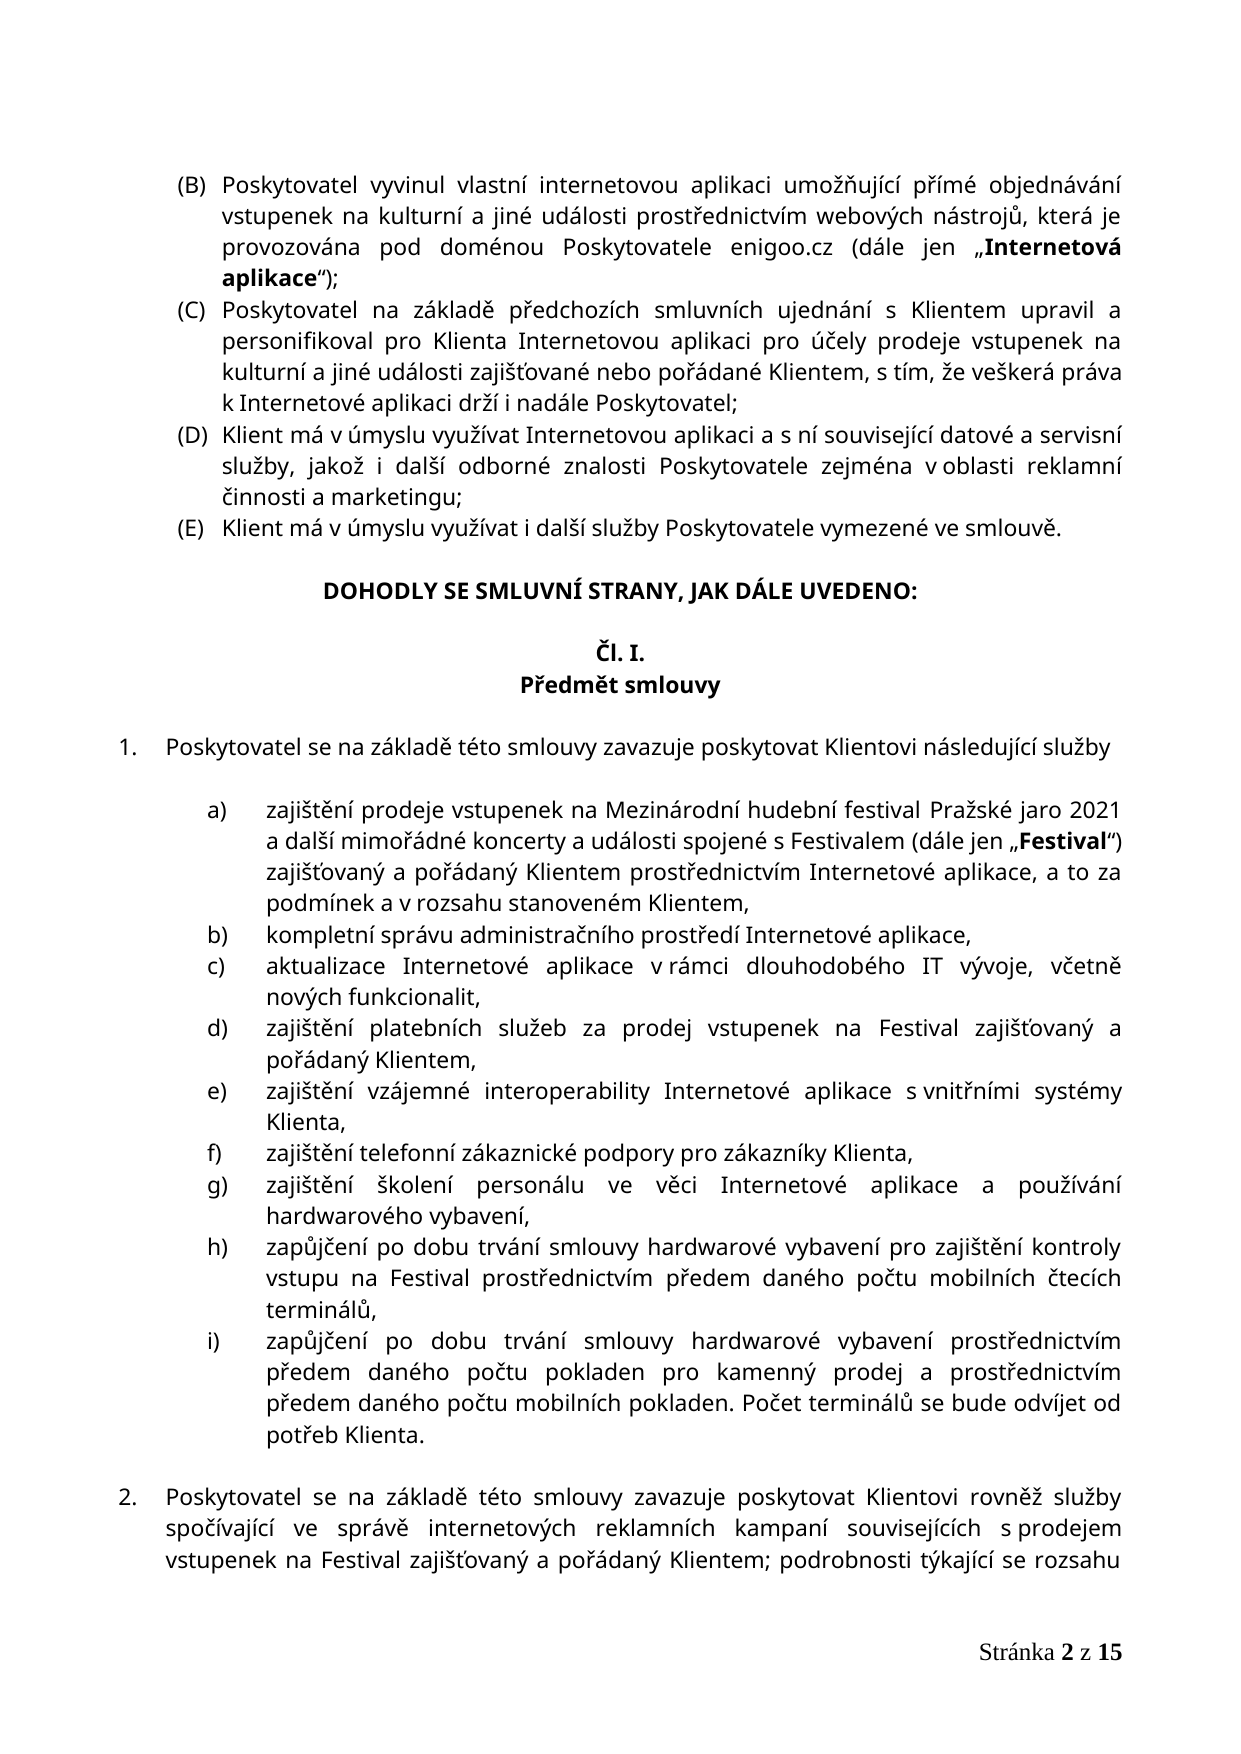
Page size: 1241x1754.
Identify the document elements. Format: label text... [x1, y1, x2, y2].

list zajištění vzájemné interoperability Internetové aplikace s vnitřními systémy Klienta, [207, 1075, 1122, 1137]
list zapůjčení po dobu trvání smlouvy hardwarové vybavení prostřednictvím předem daného počtu pokladen pro kamenný prodej a prostřednictvím předem daného počtu mobilních pokladen. Počet terminálů se bude odvíjet od potřeb Klienta. [207, 1325, 1122, 1450]
list zapůjčení po dobu trvání smlouvy hardwarové vybavení pro zajištění kontroly vstupu na Festival prostřednictvím předem daného počtu mobilních čtecích terminálů, [207, 1231, 1122, 1325]
list Poskytovatel na základě předchozích smluvních ujednání s Klientem upravil a personifikoval pro Klienta Internetovou aplikaci pro účely prodeje vstupenek na kulturní a jiné události zajišťované nebo pořádané Klientem, s tím, že veškerá práva k Internetové aplikaci drží i nadále Poskytovatel; [177, 293, 1122, 418]
text Předmět smlouvy [118, 668, 1122, 700]
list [118, 1481, 1122, 1575]
text Čl. I. [118, 637, 1122, 668]
list Poskytovatel vyvinul vlastní internetovou aplikaci umožňující přímé objednávání vstupenek na kulturní a jiné události prostřednictvím webových nástrojů, která je provozována pod doménou Poskytovatele enigoo.cz (dále jen „Internetová aplikace“); [177, 168, 1122, 293]
list Poskytovatel se na základě této smlouvy zavazuje poskytovat Klientovi následující služby [118, 731, 1122, 762]
list Klient má v úmyslu využívat i další služby Poskytovatele vymezené ve smlouvě. [177, 512, 1122, 543]
list zajištění prodeje vstupenek na Mezinárodní hudební festival Pražské jaro 2021 a další mimořádné koncerty a události spojené s Festivalem (dále jen „Festival“) zajišťovaný a pořádaný Klientem prostřednictvím Internetové aplikace, a to za podmínek a v rozsahu stanoveném Klientem, [207, 793, 1122, 918]
list Klient má v úmyslu využívat Internetovou aplikaci a s ní související datové a servisní služby, jakož i další odborné znalosti Poskytovatele zejména v oblasti reklamní činnosti a marketingu; [177, 418, 1122, 512]
list zajištění školení personálu ve věci Internetové aplikace a používání hardwarového vybavení, [207, 1168, 1122, 1231]
list aktualizace Internetové aplikace v rámci dlouhodobého IT vývoje, včetně nových funkcionalit, [207, 950, 1122, 1012]
list zajištění platebních služeb za prodej vstupenek na Festival zajišťovaný a pořádaný Klientem, [207, 1012, 1122, 1075]
list kompletní správu administračního prostředí Internetové aplikace, [207, 918, 1122, 950]
text DOHODLY SE SMLUVNÍ STRANY, JAK DÁLE UVEDENO: [118, 575, 1122, 606]
list zajištění telefonní zákaznické podpory pro zákazníky Klienta, [207, 1137, 1122, 1168]
